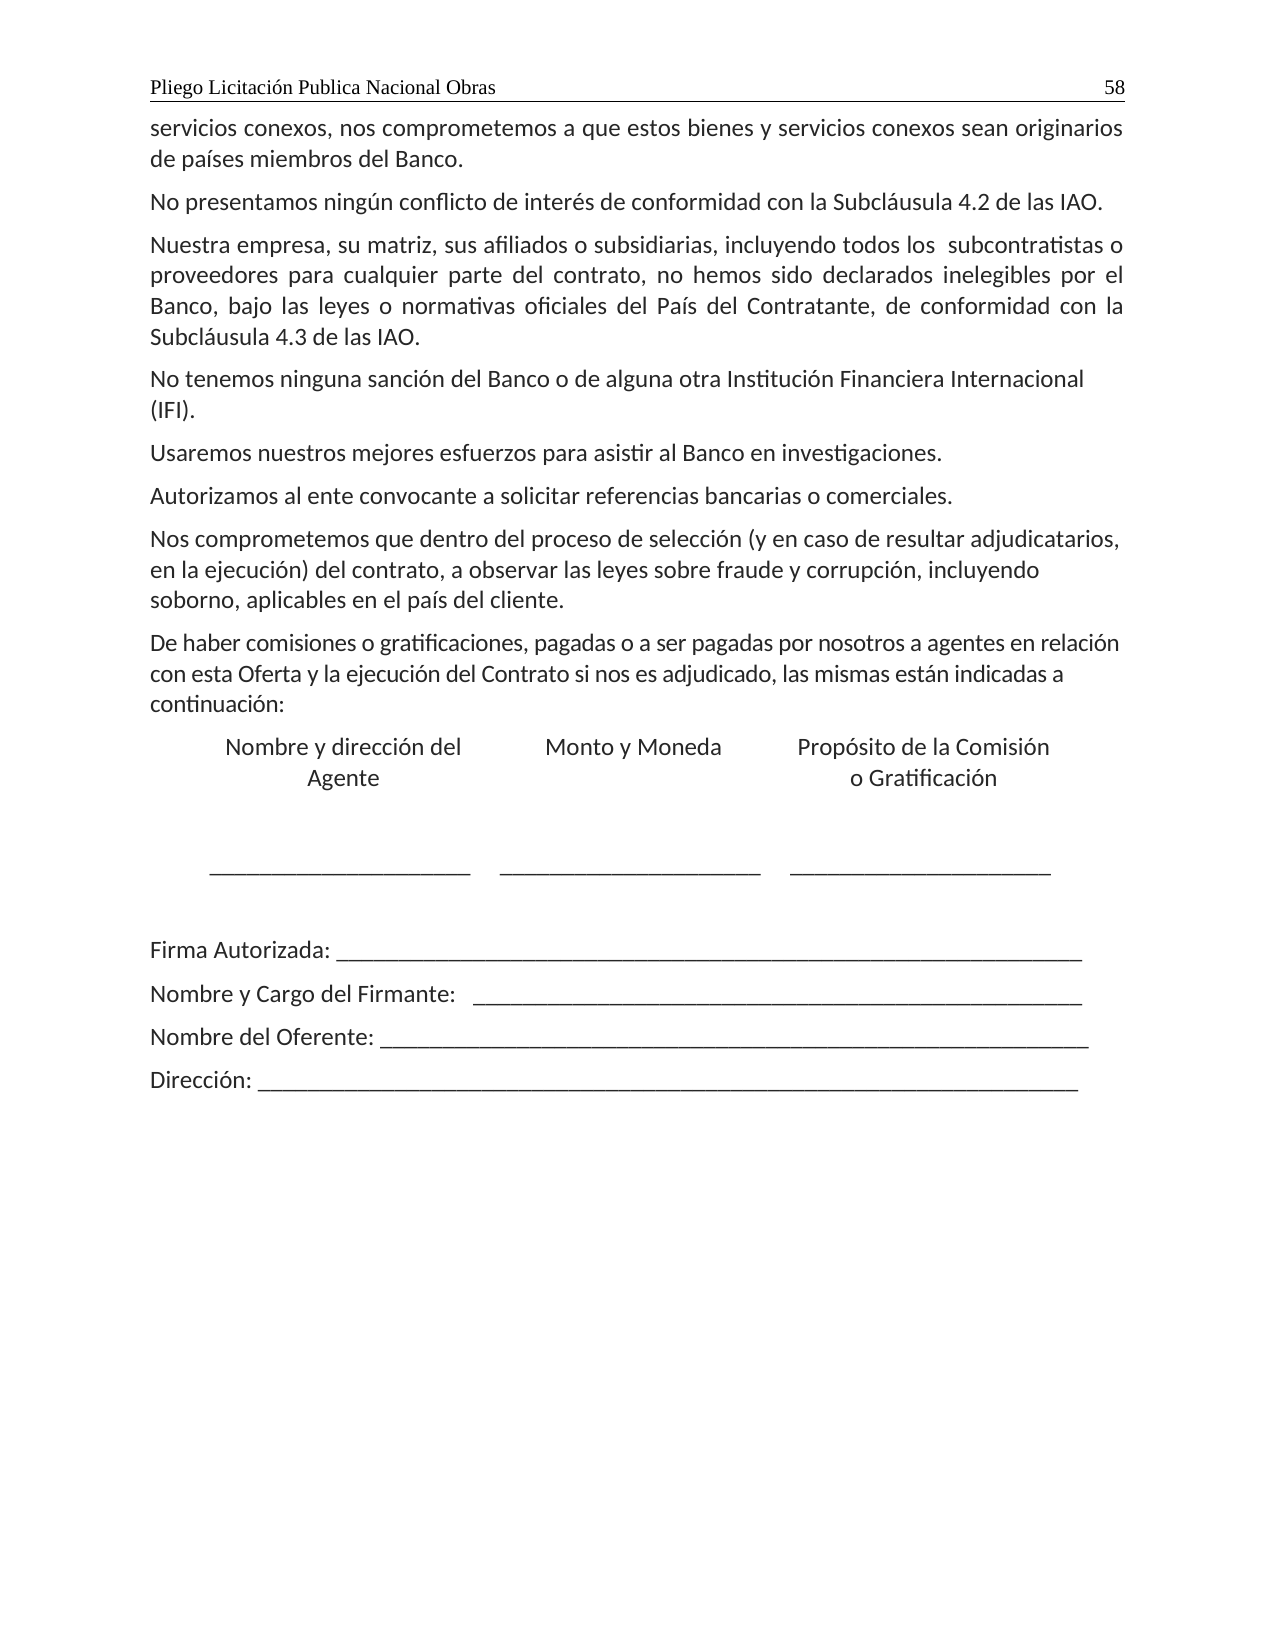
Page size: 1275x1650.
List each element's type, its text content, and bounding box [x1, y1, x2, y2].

table_cell _____________________ [198, 848, 488, 892]
table_cell _____________________ [779, 848, 1069, 892]
text Nuestra empresa, su matriz, sus afiliados o subsidiarias, incluyendo todos los subcontratistas o proveedores para cualquier parte del contrato, no hemos sido declarados inelegibles por el Banco, bajo las leyes o normativas oficiales del País del Contratante, de conformidad con la Subcláusula 4.3 de las IAO. [150, 229, 1125, 351]
table_header Nombre y dirección del Agente [198, 731, 488, 848]
text Dirección: __________________________________________________________________ [150, 1064, 1125, 1094]
text De haber comisiones o gratificaciones, pagadas o a ser pagadas por nosotros a agentes en relación con esta Oferta y la ejecución del Contrato si nos es adjudicado, las mismas están indicadas a continuación: [150, 627, 1125, 719]
text No tenemos ninguna sanción del Banco o de alguna otra Institución Financiera Internacional (IFI). [150, 364, 1125, 425]
text Usaremos nuestros mejores esfuerzos para asistir al Banco en investigaciones. [150, 437, 1125, 468]
table_header Propósito de la Comisión o Gratificación [779, 731, 1069, 848]
text Autorizamos al ente convocante a solicitar referencias bancarias o comerciales. [150, 480, 1125, 511]
text Firma Autorizada: ____________________________________________________________ [150, 935, 1125, 965]
table_cell _____________________ [488, 848, 778, 892]
text Nombre y Cargo del Firmante: _________________________________________________ [150, 978, 1125, 1008]
text Nombre del Oferente: _________________________________________________________ [150, 1021, 1125, 1051]
text No presentamos ningún conflicto de interés de conformidad con la Subcláusula 4.2 de las IAO. [150, 186, 1125, 217]
text Nos comprometemos que dentro del proceso de selección (y en caso de resultar adjudicatarios, en la ejecución) del contrato, a observar las leyes sobre fraude y corrupción, incluyendo soborno, aplicables en el país del cliente. [150, 523, 1125, 615]
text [150, 112, 1125, 173]
table_header Monto y Moneda [488, 731, 778, 848]
